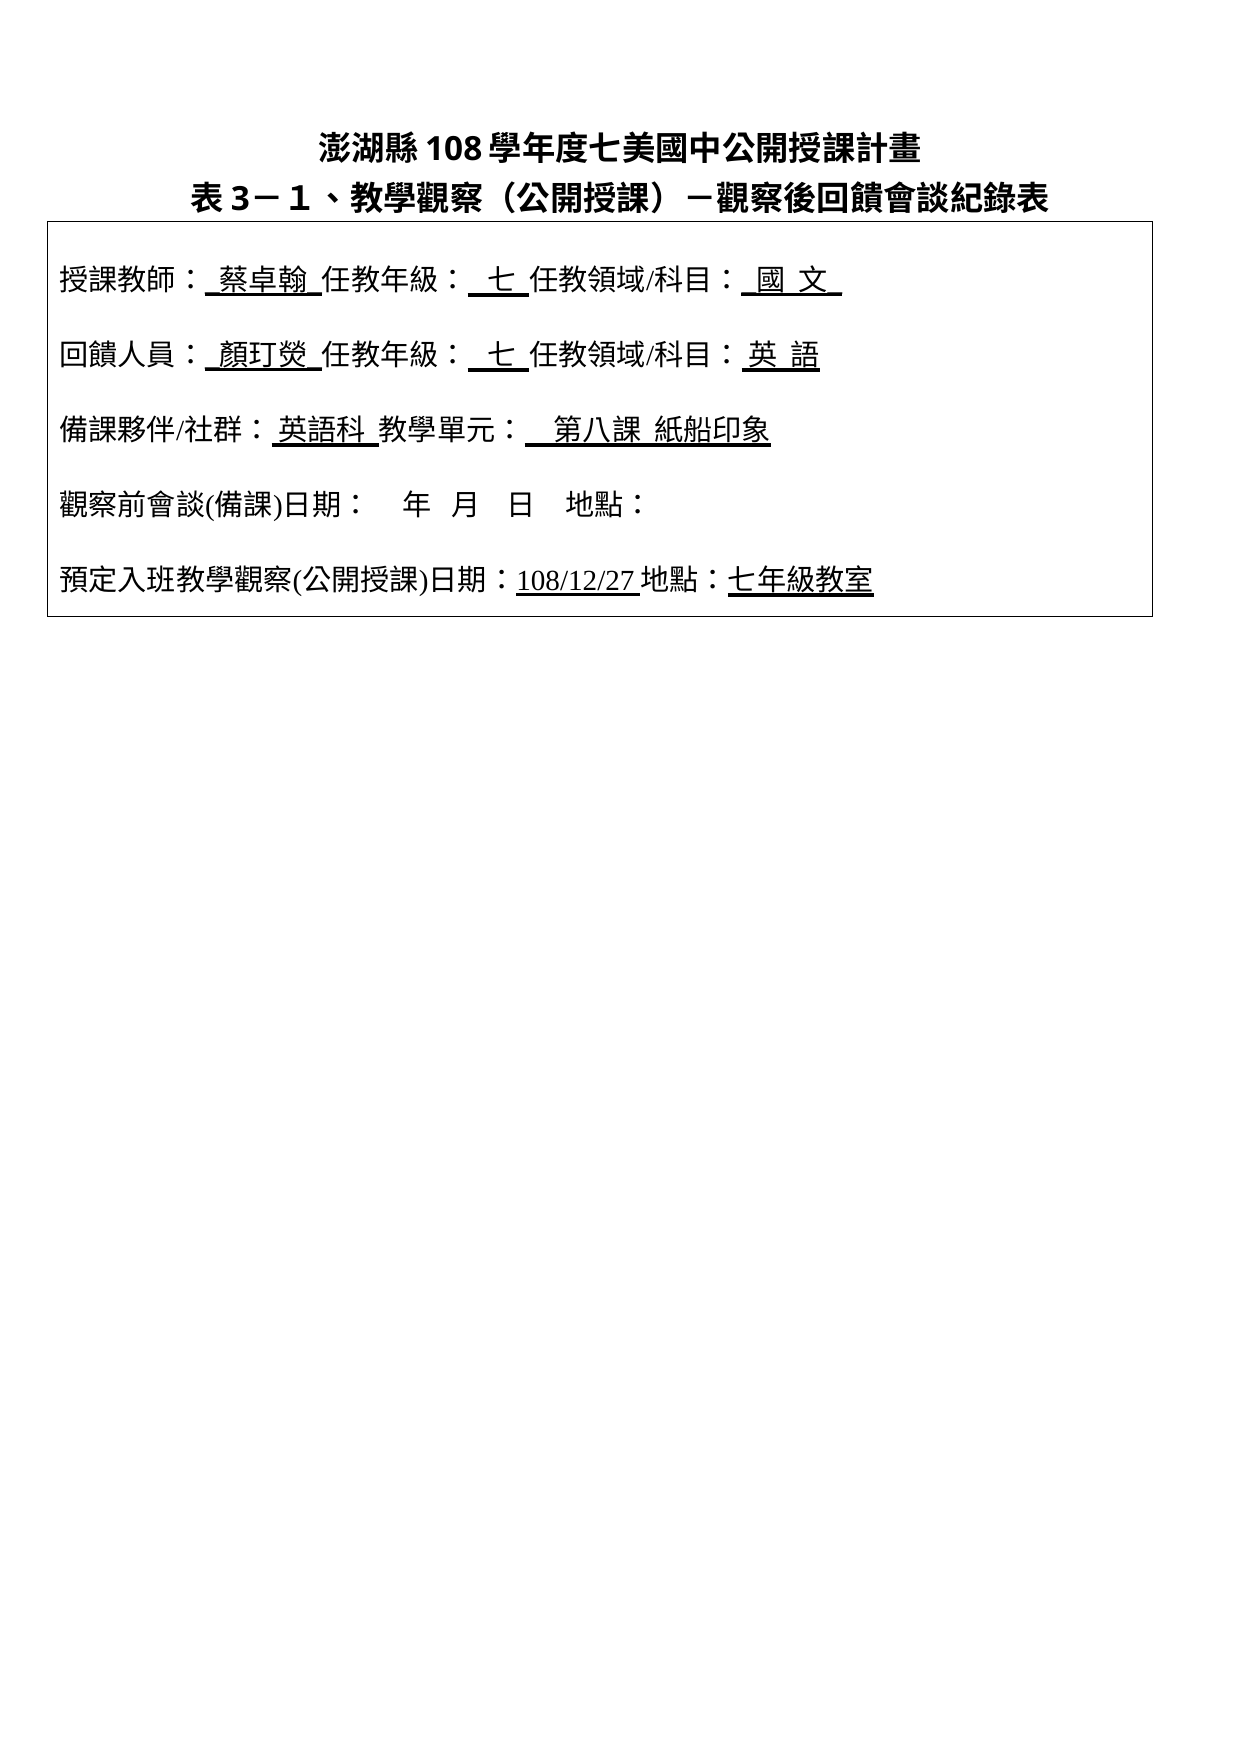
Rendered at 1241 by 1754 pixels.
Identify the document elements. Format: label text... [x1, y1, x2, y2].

text 表3－１、教學觀察（公開授課）－觀察後回饋會談紀錄表 [59, 171, 1181, 221]
table_header 授課教師：_蔡卓翰_任教年級： 七 任教領域/科目：_國 文_ 回饋人員：_顏玎熒_任教年級： 七 任教領域/科目： 英 語 備課夥伴/社群： 英語科 教學單元： 第八課 紙船印象 觀察前會談(備課)日期： 年 月 日 地點： 預定入班教學觀察(公開授課)日期：108/12/27地點：七年級教室 [48, 222, 1152, 616]
text 澎湖縣108學年度七美國中公開授課計畫 [59, 121, 1181, 171]
